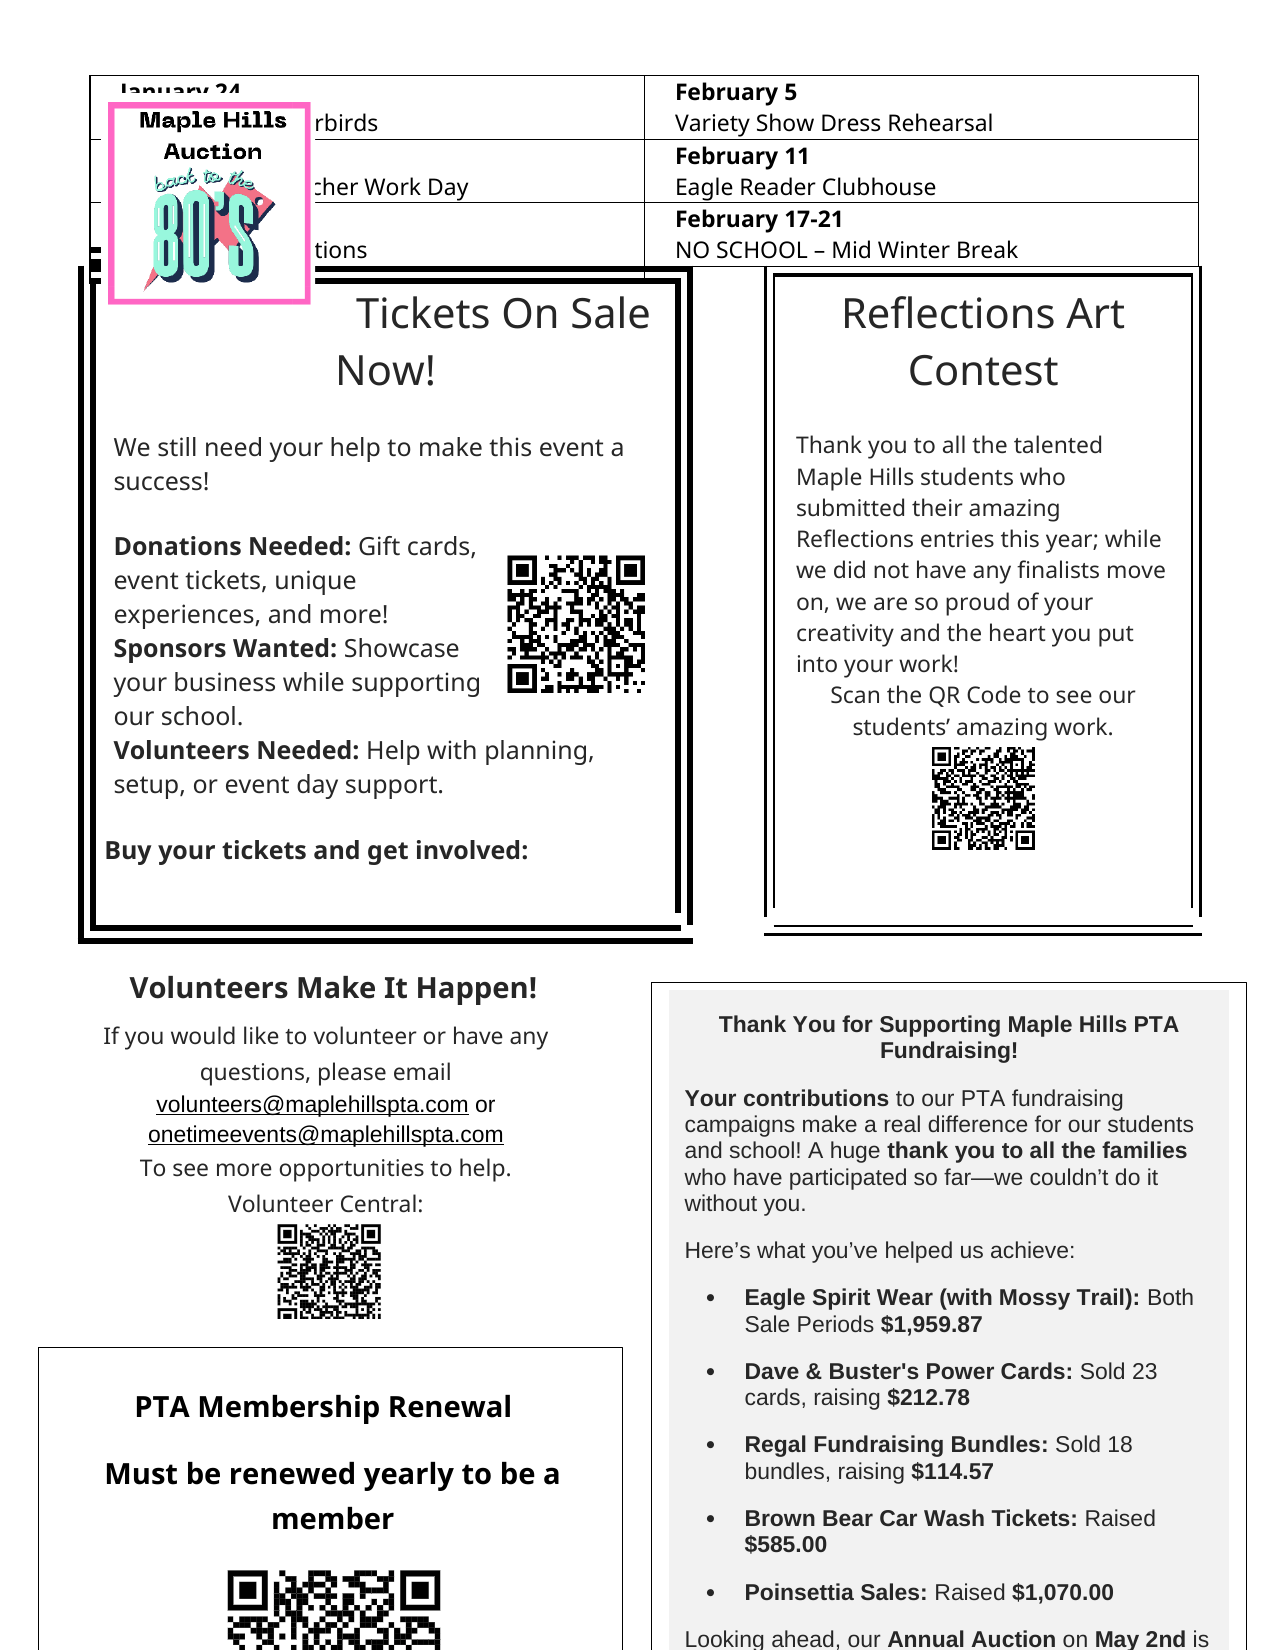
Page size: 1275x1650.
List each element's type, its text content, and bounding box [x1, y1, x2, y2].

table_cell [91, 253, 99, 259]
picture [222, 1565, 443, 1650]
table_cell January 27 NO SCHOOL - Teacher Work Day [315, 140, 644, 202]
picture [499, 547, 650, 698]
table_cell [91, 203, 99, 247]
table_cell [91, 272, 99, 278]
picture [276, 1224, 382, 1319]
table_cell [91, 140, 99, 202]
table_cell [693, 267, 769, 925]
table_cell February 11 Eagle Reader Clubhouse [645, 140, 1198, 202]
table_cell Reflections Art Contest Thank you to all the talented Maple Hills students who submitted their amazing Reflections entries this year; while we did not have any finalists move on, we are so proud of your creativity and the heart you put into your work! Scan the QR Code to see our students’ amazing work. [770, 267, 1196, 925]
table_cell February 5 Variety Show Dress Rehearsal [645, 76, 1198, 138]
picture [926, 741, 1040, 855]
picture [99, 93, 315, 310]
table_cell Tickets On Sale Now! We still need your help to make this event a success! Donations Needed: Gift cards, event tickets, unique experiences, and more! Sponsors Wanted: Showcase your business while supporting our school. Volunteers Needed: Help with planning, setup, or event day support. Buy your tickets and get involved: [96, 272, 684, 925]
table_cell February 17-21 NO SCHOOL – Mid Winter Break [645, 203, 1198, 266]
table_cell January 24 MH at the Thunderbirds [91, 76, 644, 138]
table_cell January 29 Variety Show Auditions [315, 203, 644, 266]
